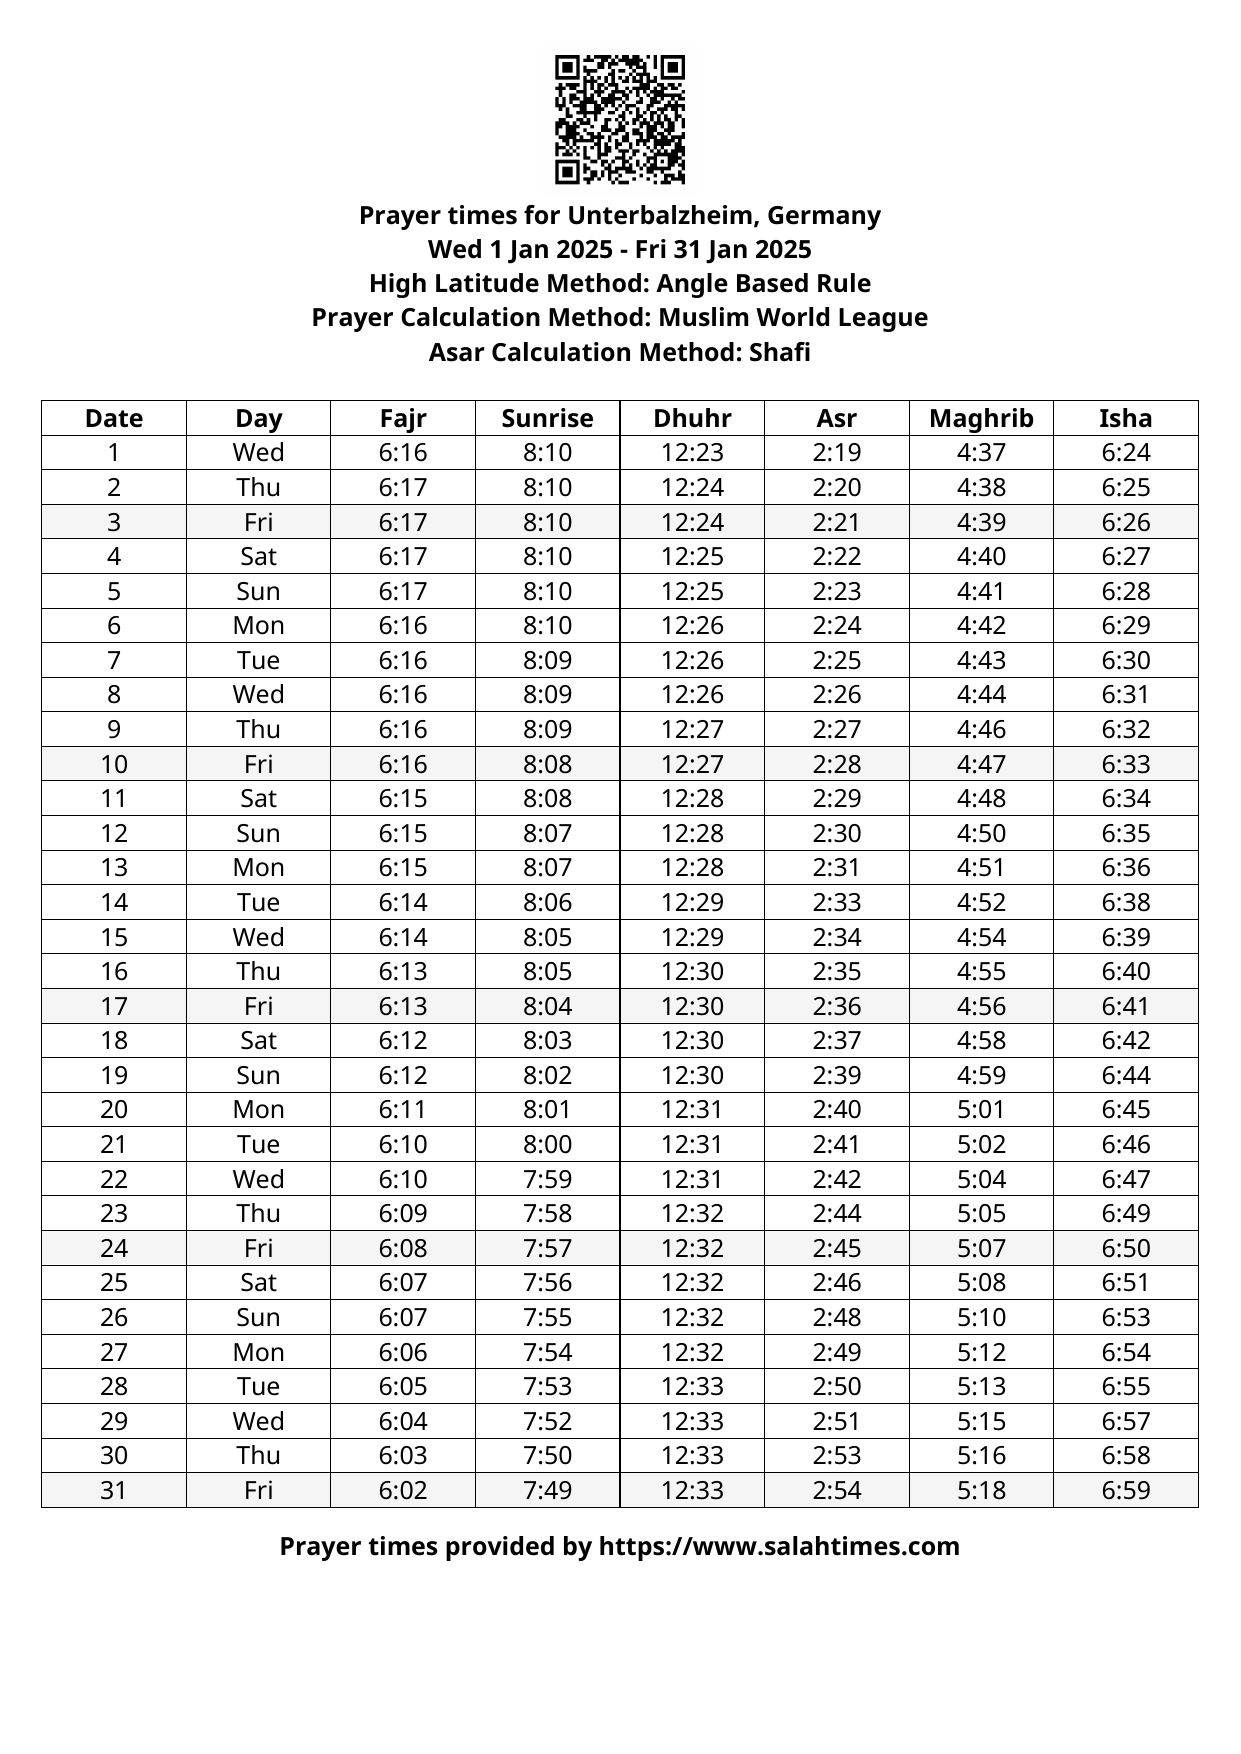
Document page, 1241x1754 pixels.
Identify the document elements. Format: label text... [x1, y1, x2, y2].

table_cell 6:59 [1054, 1473, 1198, 1507]
table_cell 6:45 [1054, 1093, 1198, 1126]
table_cell 7:53 [476, 1369, 619, 1403]
table_cell 4:46 [910, 712, 1053, 746]
table_cell Wed [187, 1162, 330, 1195]
table_cell 11 [42, 781, 186, 815]
table_cell 8:07 [476, 816, 619, 849]
table_cell 6:35 [1054, 816, 1198, 849]
table_cell 4:44 [910, 678, 1053, 711]
table_cell 19 [42, 1058, 186, 1092]
table_cell 6:07 [331, 1300, 475, 1334]
table_cell 12 [42, 816, 186, 849]
table_header Date [42, 401, 186, 434]
table_cell 12:32 [621, 1231, 764, 1264]
table_cell 6:57 [1054, 1404, 1198, 1437]
table_cell 6:29 [1054, 609, 1198, 642]
table_cell 8:08 [476, 781, 619, 815]
table_cell 4:58 [910, 1024, 1053, 1057]
table_cell Wed [187, 920, 330, 953]
table_cell 12:32 [621, 1300, 764, 1334]
table_cell 12:30 [621, 954, 764, 988]
table_cell 2:53 [765, 1439, 909, 1472]
table_cell 12:33 [621, 1473, 764, 1507]
table_cell 4:55 [910, 954, 1053, 988]
table_cell 8:00 [476, 1127, 619, 1161]
table_cell 6:49 [1054, 1196, 1198, 1230]
text Prayer times for Unterbalzheim, Germany [42, 198, 1198, 232]
table_cell 4:48 [910, 781, 1053, 815]
table_cell 12:33 [621, 1369, 764, 1403]
table_cell 2:30 [765, 816, 909, 849]
table_cell 8:10 [476, 505, 619, 538]
table_cell 12:26 [621, 609, 764, 642]
table_cell 6:16 [331, 678, 475, 711]
table_cell 6:15 [331, 781, 475, 815]
table_cell 12:27 [621, 747, 764, 780]
table_cell Fri [187, 505, 330, 538]
table_cell 6:17 [331, 574, 475, 607]
table_cell 27 [42, 1335, 186, 1368]
table_cell 6:08 [331, 1231, 475, 1264]
table_cell 2:42 [765, 1162, 909, 1195]
table_cell 3 [42, 505, 186, 538]
table_cell 7:59 [476, 1162, 619, 1195]
table_cell 4:56 [910, 989, 1053, 1022]
table_cell 12:32 [621, 1335, 764, 1368]
table_cell 2:29 [765, 781, 909, 815]
table_cell 2:28 [765, 747, 909, 780]
table_cell 8:04 [476, 989, 619, 1022]
table_cell 4:52 [910, 885, 1053, 919]
table_header Day [187, 401, 330, 434]
table_cell 14 [42, 885, 186, 919]
table_cell 7:54 [476, 1335, 619, 1368]
table_cell 2:19 [765, 436, 909, 469]
table_cell 2:26 [765, 678, 909, 711]
table_cell 5:16 [910, 1439, 1053, 1472]
table_cell 2:39 [765, 1058, 909, 1092]
table_cell 2:25 [765, 643, 909, 677]
table_cell 6:42 [1054, 1024, 1198, 1057]
table_cell 8:05 [476, 954, 619, 988]
table_cell 7:56 [476, 1266, 619, 1299]
table_cell 4:38 [910, 470, 1053, 504]
table_cell 12:27 [621, 712, 764, 746]
table_cell 6:12 [331, 1058, 475, 1092]
table_cell 26 [42, 1300, 186, 1334]
table_cell 12:24 [621, 505, 764, 538]
table_cell 6:25 [1054, 470, 1198, 504]
table_cell 12:28 [621, 781, 764, 815]
table_cell 12:25 [621, 539, 764, 573]
table_cell 6:10 [331, 1127, 475, 1161]
table_cell 6:09 [331, 1196, 475, 1230]
table_cell 12:30 [621, 1058, 764, 1092]
table_cell 2:54 [765, 1473, 909, 1507]
table_cell 7:58 [476, 1196, 619, 1230]
table_cell 2:24 [765, 609, 909, 642]
table_cell 5:12 [910, 1335, 1053, 1368]
table_cell 6:36 [1054, 851, 1198, 884]
table_cell 8:07 [476, 851, 619, 884]
table_cell 21 [42, 1127, 186, 1161]
table_cell Mon [187, 609, 330, 642]
table_cell Fri [187, 747, 330, 780]
table_cell 6:13 [331, 954, 475, 988]
table_cell 6:06 [331, 1335, 475, 1368]
table_cell 7:55 [476, 1300, 619, 1334]
table_cell 6:33 [1054, 747, 1198, 780]
table_cell 12:28 [621, 851, 764, 884]
table_cell 9 [42, 712, 186, 746]
table_cell Sun [187, 1058, 330, 1092]
table_cell 6:16 [331, 609, 475, 642]
table_cell 2:20 [765, 470, 909, 504]
table_cell Fri [187, 1473, 330, 1507]
table_cell 13 [42, 851, 186, 884]
table_cell Wed [187, 1404, 330, 1437]
table_cell 2:51 [765, 1404, 909, 1437]
table_cell 8:10 [476, 609, 619, 642]
table_cell 8:09 [476, 643, 619, 677]
table_cell 6:41 [1054, 989, 1198, 1022]
table_cell Tue [187, 1127, 330, 1161]
table_cell 2:50 [765, 1369, 909, 1403]
table_cell 6:11 [331, 1093, 475, 1126]
table_cell 12:33 [621, 1404, 764, 1437]
table_cell 8:01 [476, 1093, 619, 1126]
table_cell 6:53 [1054, 1300, 1198, 1334]
table_cell 12:32 [621, 1266, 764, 1299]
table_cell Fri [187, 1231, 330, 1264]
table_cell 6:54 [1054, 1335, 1198, 1368]
table_cell 6:15 [331, 816, 475, 849]
table_cell 6:55 [1054, 1369, 1198, 1403]
table_cell Tue [187, 643, 330, 677]
table_cell 6:16 [331, 643, 475, 677]
table_cell 31 [42, 1473, 186, 1507]
table_cell 2:37 [765, 1024, 909, 1057]
table_cell 6:46 [1054, 1127, 1198, 1161]
table_cell 6:24 [1054, 436, 1198, 469]
table_cell 12:28 [621, 816, 764, 849]
table_cell Sat [187, 1266, 330, 1299]
table_cell 8 [42, 678, 186, 711]
table_cell 5:05 [910, 1196, 1053, 1230]
table_cell 6:17 [331, 470, 475, 504]
table_cell 12:29 [621, 920, 764, 953]
table_cell 5:02 [910, 1127, 1053, 1161]
table_cell 7:57 [476, 1231, 619, 1264]
table_cell 2:49 [765, 1335, 909, 1368]
table_cell 6:02 [331, 1473, 475, 1507]
table_cell 12:24 [621, 470, 764, 504]
table_cell 2:36 [765, 989, 909, 1022]
table_cell 7 [42, 643, 186, 677]
table_cell 6:44 [1054, 1058, 1198, 1092]
table_cell 6:16 [331, 436, 475, 469]
table_cell 2:40 [765, 1093, 909, 1126]
table_cell 2:45 [765, 1231, 909, 1264]
table_cell Sat [187, 1024, 330, 1057]
table_cell 6:50 [1054, 1231, 1198, 1264]
table_cell 6:58 [1054, 1439, 1198, 1472]
table_cell 22 [42, 1162, 186, 1195]
table_cell 12:30 [621, 989, 764, 1022]
table_header Sunrise [476, 401, 619, 434]
table_cell 2:34 [765, 920, 909, 953]
table_header Dhuhr [621, 401, 764, 434]
table_cell 29 [42, 1404, 186, 1437]
table_cell Fri [187, 989, 330, 1022]
table_cell 28 [42, 1369, 186, 1403]
table_cell Thu [187, 1439, 330, 1472]
table_cell 6:30 [1054, 643, 1198, 677]
table_cell 2:31 [765, 851, 909, 884]
table_cell 5:15 [910, 1404, 1053, 1437]
table_cell 23 [42, 1196, 186, 1230]
table_cell 5:01 [910, 1093, 1053, 1126]
table_cell 6:14 [331, 885, 475, 919]
table_cell 8:10 [476, 574, 619, 607]
table_cell 6:03 [331, 1439, 475, 1472]
table_cell 16 [42, 954, 186, 988]
table_cell 12:31 [621, 1093, 764, 1126]
table_header Fajr [331, 401, 475, 434]
table_cell 4:42 [910, 609, 1053, 642]
table_cell 5:10 [910, 1300, 1053, 1334]
table_cell 8:08 [476, 747, 619, 780]
table_cell 5:04 [910, 1162, 1053, 1195]
text High Latitude Method: Angle Based Rule [42, 266, 1198, 300]
table_cell Sat [187, 539, 330, 573]
table_cell 4:41 [910, 574, 1053, 607]
table_cell 6:38 [1054, 885, 1198, 919]
table_cell 6:17 [331, 505, 475, 538]
table_cell 12:31 [621, 1162, 764, 1195]
table_cell 6:04 [331, 1404, 475, 1437]
table_cell 6:27 [1054, 539, 1198, 573]
table_cell 8:09 [476, 712, 619, 746]
table_cell 12:26 [621, 678, 764, 711]
table_cell Thu [187, 954, 330, 988]
table_cell 4 [42, 539, 186, 573]
table_cell Sun [187, 816, 330, 849]
table_cell 6:34 [1054, 781, 1198, 815]
table_cell 6:12 [331, 1024, 475, 1057]
table_cell 4:59 [910, 1058, 1053, 1092]
table_cell 4:54 [910, 920, 1053, 953]
table_cell 5:08 [910, 1266, 1053, 1299]
table_cell 6:47 [1054, 1162, 1198, 1195]
table_cell 20 [42, 1093, 186, 1126]
table_header Maghrib [910, 401, 1053, 434]
table_cell 12:32 [621, 1196, 764, 1230]
table_cell 6:31 [1054, 678, 1198, 711]
table_cell 6:13 [331, 989, 475, 1022]
table_cell Tue [187, 885, 330, 919]
table_cell 2:22 [765, 539, 909, 573]
table_cell 6:26 [1054, 505, 1198, 538]
table_cell Thu [187, 1196, 330, 1230]
table_cell 12:30 [621, 1024, 764, 1057]
table_cell 8:05 [476, 920, 619, 953]
table_cell Wed [187, 678, 330, 711]
table_cell 8:02 [476, 1058, 619, 1092]
table_cell 6:07 [331, 1266, 475, 1299]
table_cell 4:37 [910, 436, 1053, 469]
table_cell 6:51 [1054, 1266, 1198, 1299]
table_cell 8:03 [476, 1024, 619, 1057]
table_cell 2:21 [765, 505, 909, 538]
table_cell 6:32 [1054, 712, 1198, 746]
text Wed 1 Jan 2025 - Fri 31 Jan 2025 [42, 232, 1198, 266]
table_cell 10 [42, 747, 186, 780]
table_cell 6:39 [1054, 920, 1198, 953]
table_cell 8:06 [476, 885, 619, 919]
table_cell 5:07 [910, 1231, 1053, 1264]
table_cell 8:10 [476, 470, 619, 504]
table_cell 1 [42, 436, 186, 469]
table_cell 4:39 [910, 505, 1053, 538]
text Asar Calculation Method: Shafi [42, 334, 1198, 368]
table_cell Wed [187, 436, 330, 469]
table_cell 18 [42, 1024, 186, 1057]
table_cell Tue [187, 1369, 330, 1403]
table_cell 6:05 [331, 1369, 475, 1403]
table_cell 6:17 [331, 539, 475, 573]
table_cell 6:15 [331, 851, 475, 884]
table_cell 4:50 [910, 816, 1053, 849]
table_cell Sun [187, 574, 330, 607]
table_cell 4:51 [910, 851, 1053, 884]
table_cell 4:43 [910, 643, 1053, 677]
table_cell 17 [42, 989, 186, 1022]
table_cell Mon [187, 851, 330, 884]
table_cell 12:26 [621, 643, 764, 677]
picture [542, 41, 699, 198]
table_cell 4:47 [910, 747, 1053, 780]
table_cell 7:52 [476, 1404, 619, 1437]
table_cell 6:16 [331, 747, 475, 780]
table_cell 5:18 [910, 1473, 1053, 1507]
table_cell 6:10 [331, 1162, 475, 1195]
table_cell 12:31 [621, 1127, 764, 1161]
table_header Asr [765, 401, 909, 434]
table_cell 6 [42, 609, 186, 642]
table_cell 6:28 [1054, 574, 1198, 607]
table_cell 2 [42, 470, 186, 504]
table_cell 12:33 [621, 1439, 764, 1472]
table_cell 2:41 [765, 1127, 909, 1161]
table_cell 6:16 [331, 712, 475, 746]
table_cell Thu [187, 712, 330, 746]
table_cell 12:25 [621, 574, 764, 607]
table_cell 8:10 [476, 436, 619, 469]
table_cell 2:44 [765, 1196, 909, 1230]
table_cell Sat [187, 781, 330, 815]
table_cell 2:46 [765, 1266, 909, 1299]
text Prayer Calculation Method: Muslim World League [42, 300, 1198, 334]
table_cell 5 [42, 574, 186, 607]
table_cell 8:09 [476, 678, 619, 711]
table_cell 12:23 [621, 436, 764, 469]
table_cell 7:49 [476, 1473, 619, 1507]
table_cell 30 [42, 1439, 186, 1472]
table_cell 2:33 [765, 885, 909, 919]
table_cell 5:13 [910, 1369, 1053, 1403]
table_cell 6:40 [1054, 954, 1198, 988]
table_cell 6:14 [331, 920, 475, 953]
table_cell Mon [187, 1093, 330, 1126]
table_cell 24 [42, 1231, 186, 1264]
table_cell 7:50 [476, 1439, 619, 1472]
table_cell 2:48 [765, 1300, 909, 1334]
table_cell 15 [42, 920, 186, 953]
table_cell Mon [187, 1335, 330, 1368]
text Prayer times provided by https://www.salahtimes.com [42, 1528, 1198, 1563]
table_cell 2:35 [765, 954, 909, 988]
table_cell Thu [187, 470, 330, 504]
table_cell 2:23 [765, 574, 909, 607]
table_cell 2:27 [765, 712, 909, 746]
table_cell 8:10 [476, 539, 619, 573]
table_cell Sun [187, 1300, 330, 1334]
table_header Isha [1054, 401, 1198, 434]
table_cell 4:40 [910, 539, 1053, 573]
table_cell 25 [42, 1266, 186, 1299]
table_cell 12:29 [621, 885, 764, 919]
